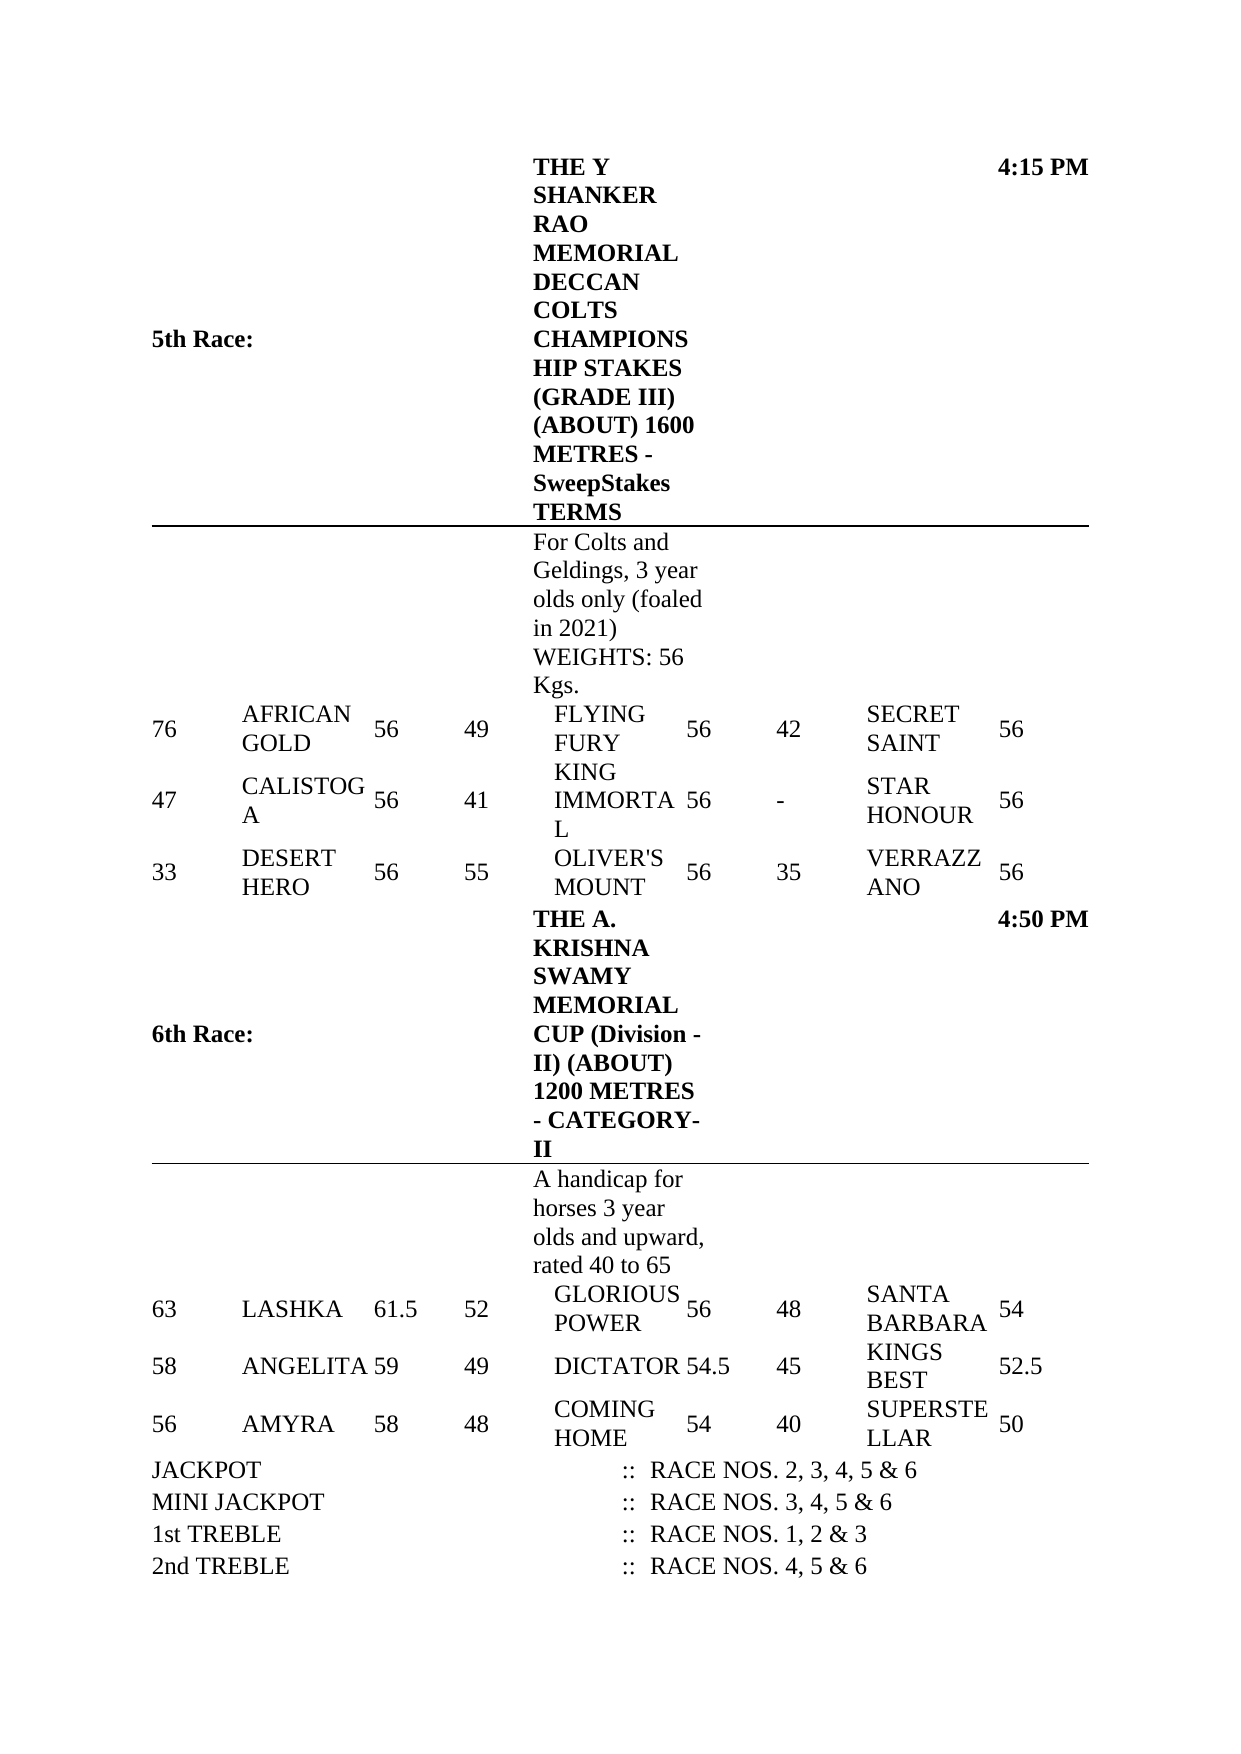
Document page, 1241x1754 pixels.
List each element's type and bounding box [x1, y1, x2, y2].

table_cell [150, 1518, 1090, 1549]
table_header [150, 150, 1090, 902]
table_cell [150, 1486, 1090, 1517]
table_cell [150, 1550, 1090, 1581]
table_header [150, 1454, 1090, 1486]
table_header [150, 903, 1090, 1453]
